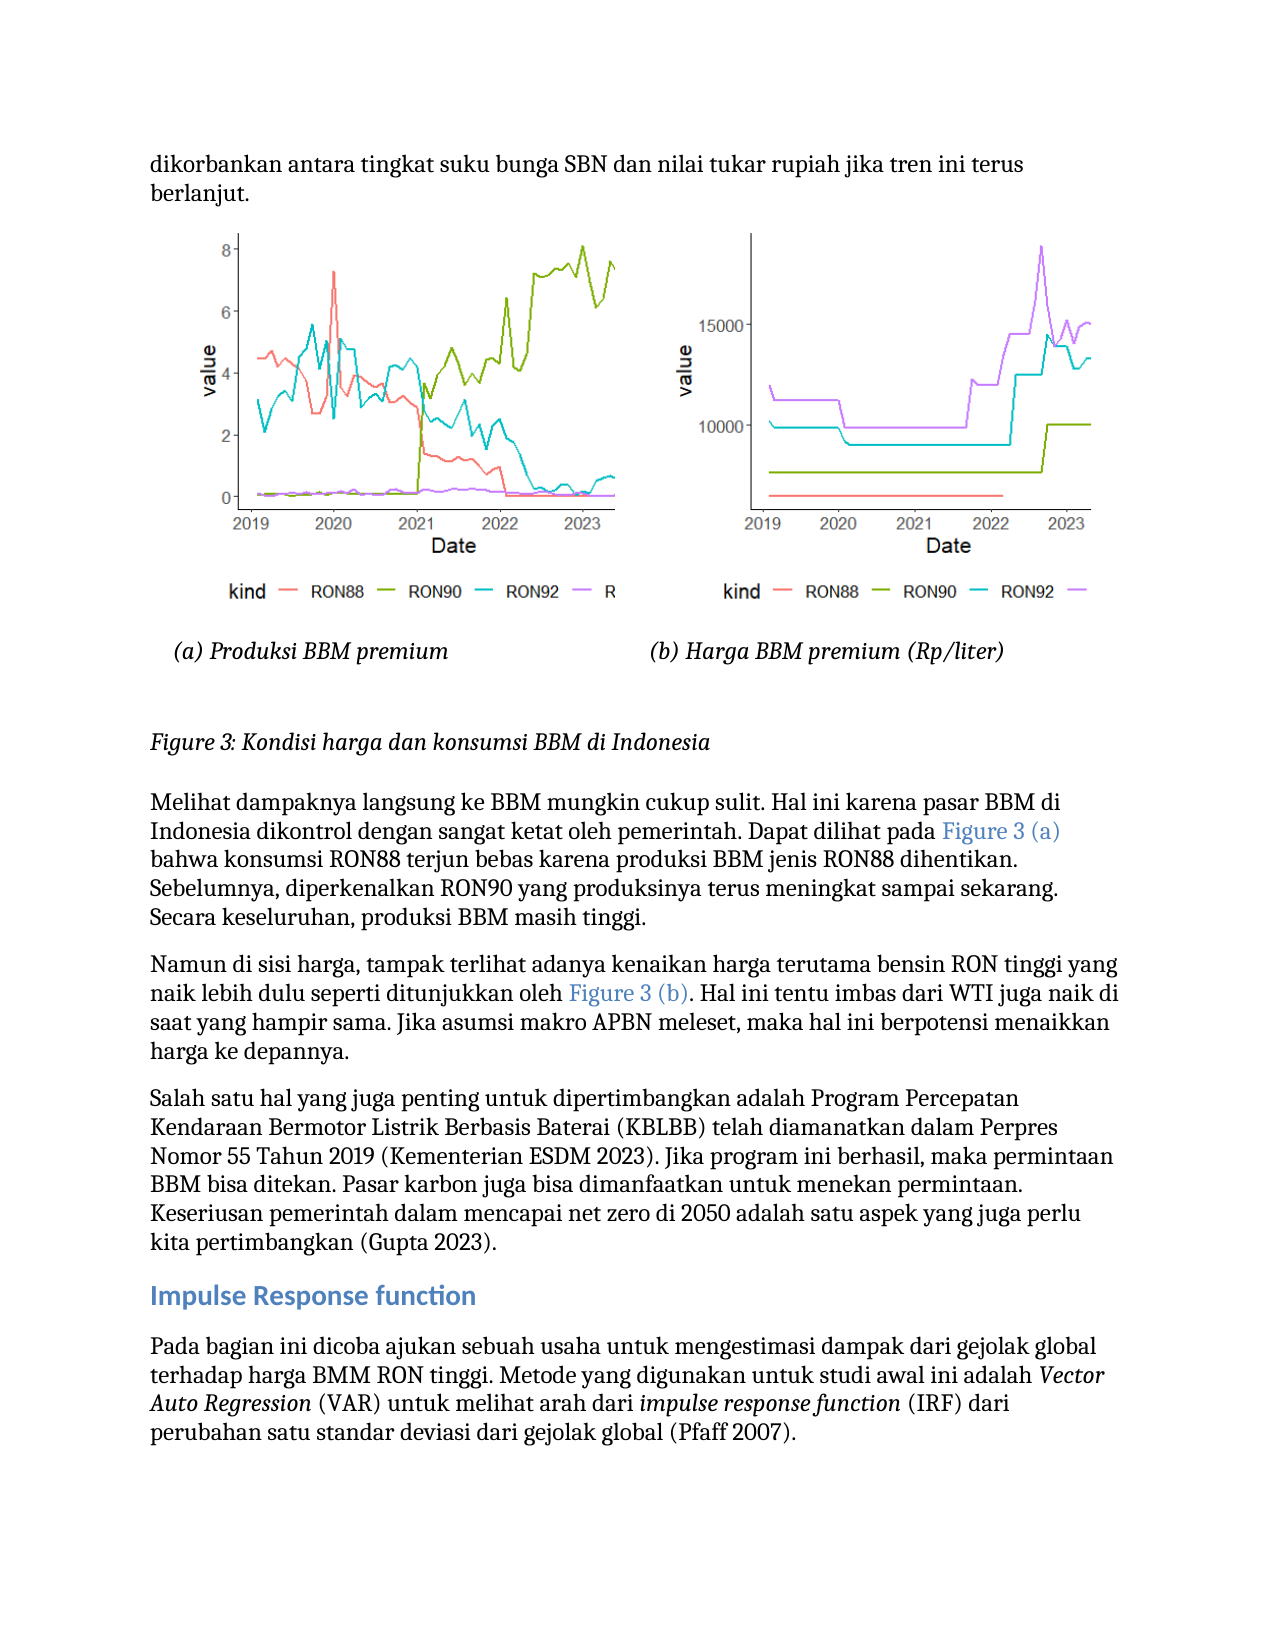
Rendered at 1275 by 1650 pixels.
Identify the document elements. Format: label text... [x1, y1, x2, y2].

text Salah satu hal yang juga penting untuk dipertimbangkan adalah Program Percepatan Kendaraan Bermotor Listrik Berbasis Baterai (KBLBB) telah diamanatkan dalam Perpres Nomor 55 Tahun 2019 (Kementerian ESDM 2023). Jika program ini berhasil, maka permintaan BBM bisa ditekan. Pasar karbon juga bisa dimanfaatkan untuk menekan permintaan. Keseriusan pemerintah dalam mencapai net zero di 2050 adalah satu aspek yang juga perlu kita pertimbangkan (Gupta 2023). [150, 1084, 1125, 1257]
subtitle Impulse Response function [150, 1277, 1125, 1313]
text Melihat dampaknya langsung ke BBM mungkin cukup sulit. Hal ini karena pasar BBM di Indonesia dikontrol dengan sangat ketat oleh pemerintah. Dapat dilihat pada Figure 3 (a) bahwa konsumsi RON88 terjun bebas karena produksi BBM jenis RON88 dihentikan. Sebelumnya, diperkenalkan RON90 yang produksinya terus meningkat sampai sekarang. Secara keseluruhan, produksi BBM masih tinggi. [150, 788, 1125, 932]
table_header Figure 3: Kondisi harga dan konsumsi BBM di Indonesia [139, 226, 1114, 769]
text Namun di sisi harga, tampak terlihat adanya kenaikan harga terutama bensin RON tinggi yang naik lebih dulu seperti ditunjukkan oleh Figure 3 (b). Hal ini tentu imbas dari WTI juga naik di saat yang hampir sama. Jika asumsi makro APBN meleset, maka hal ini berpotensi menaikkan harga ke depannya. [150, 950, 1125, 1065]
text Pada bagian ini dicoba ajukan sebuah usaha untuk mengestimasi dampak dari gejolak global terhadap harga BMM RON tinggi. Metode yang digunakan untuk studi awal ini adalah Vector Auto Regression (VAR) untuk melihat arah dari impulse response function (IRF) dari perubahan satu standar deviasi dari gejolak global (Pfaff 2007). [150, 1332, 1125, 1447]
picture [191, 226, 615, 617]
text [150, 150, 1125, 207]
picture [667, 226, 1092, 617]
